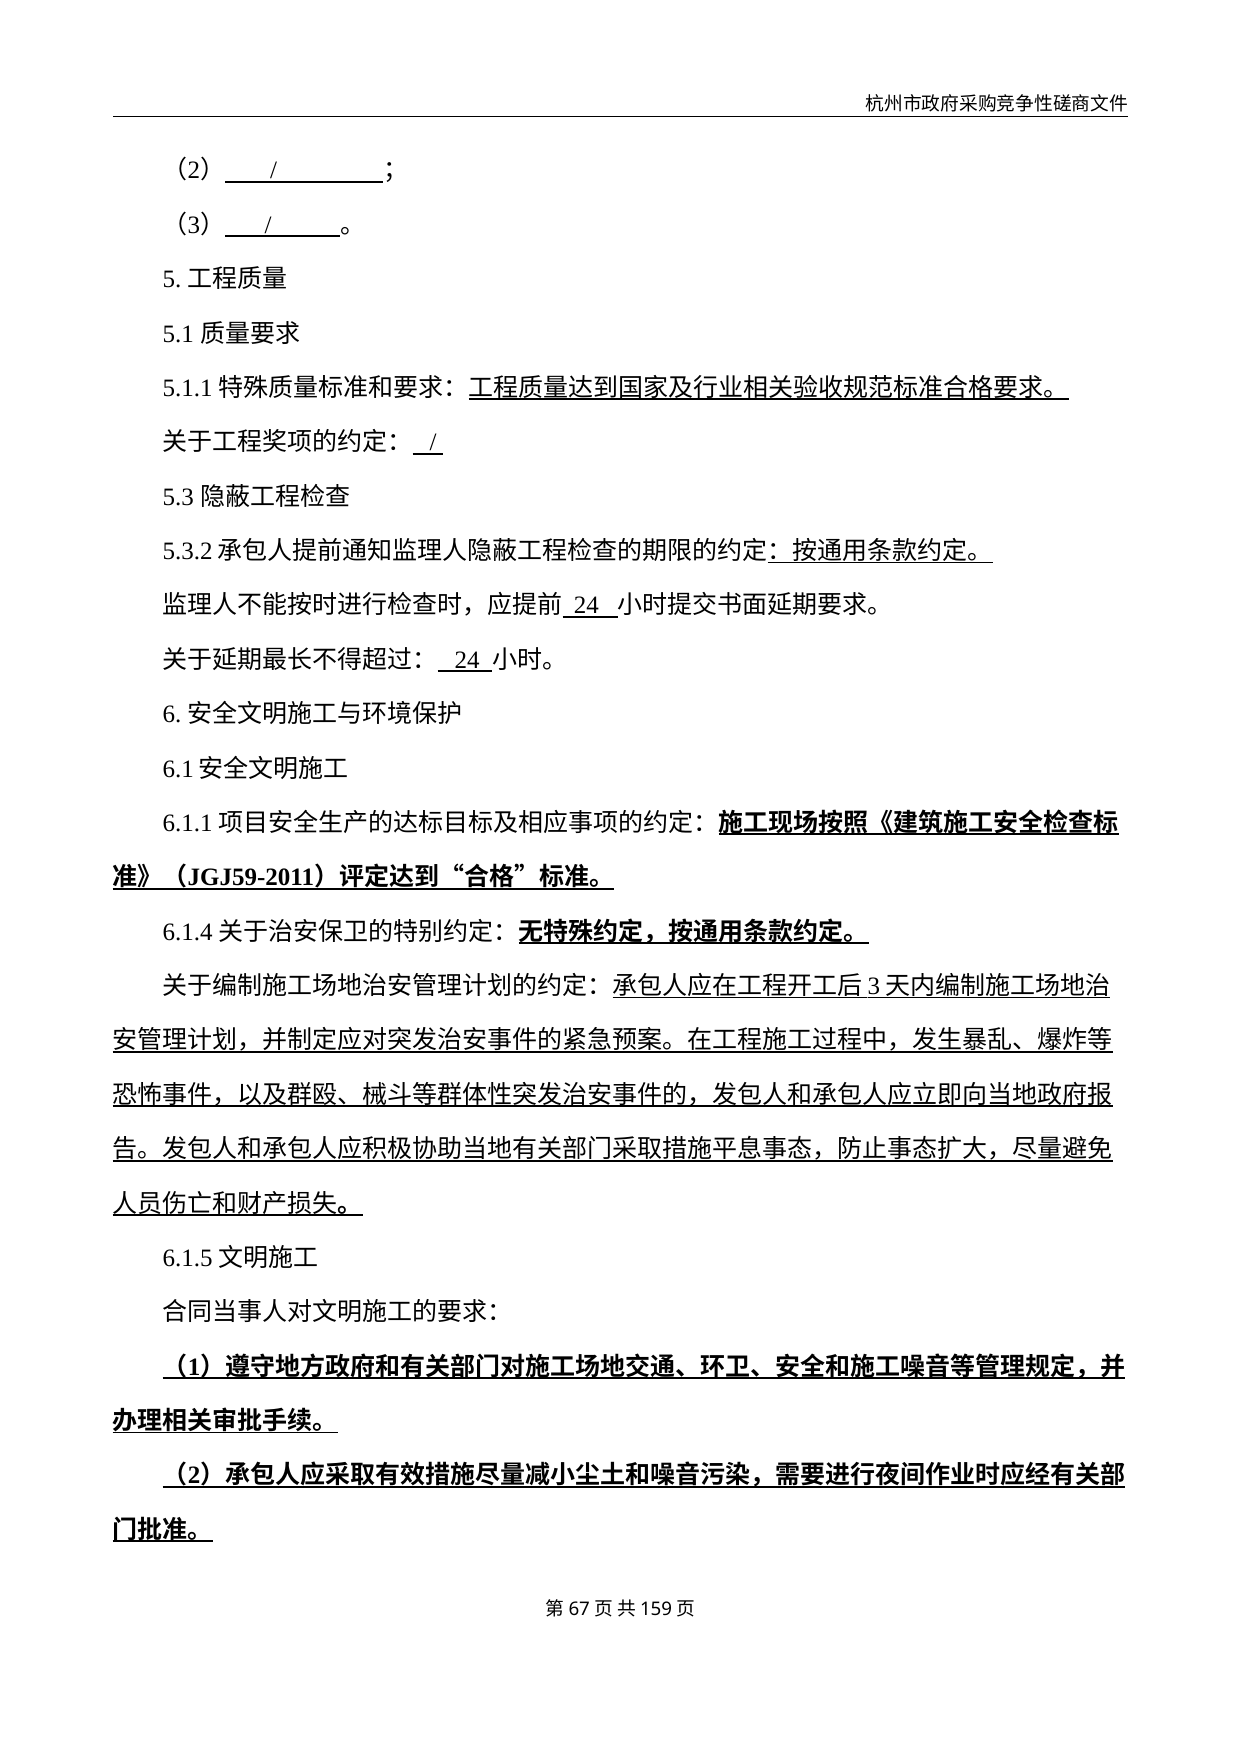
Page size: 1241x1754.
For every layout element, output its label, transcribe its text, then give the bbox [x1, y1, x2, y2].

text 关于延期最长不得超过： 24 小时。 [112, 639, 1128, 676]
text （2） / ； [112, 150, 1128, 186]
text 5.3 隐蔽工程检查 [112, 476, 1128, 512]
text 6.1.4 关于治安保卫的特别约定：无特殊约定，按通用条款约定。 [112, 911, 1128, 947]
text 合同当事人对文明施工的要求： [112, 1292, 1128, 1328]
text 6.1安全文明施工 [112, 748, 1128, 784]
text （1）遵守地方政府和有关部门对施工场地交通、环卫、安全和施工噪音等管理规定，并办理相关审批手续。 [112, 1346, 1128, 1437]
text 关于工程奖项的约定： / [112, 422, 1128, 458]
text 5.1.1 特殊质量标准和要求：工程质量达到国家及行业相关验收规范标准合格要求。 [112, 367, 1128, 404]
text 6.1.1 项目安全生产的达标目标及相应事项的约定：施工现场按照《建筑施工安全检查标准》（JGJ59-2011）评定达到“合格”标准。 [112, 802, 1128, 893]
text （2）承包人应采取有效措施尽量减小尘土和噪音污染，需要进行夜间作业时应经有关部门批准。 [112, 1455, 1128, 1546]
text 5.3.2承包人提前通知监理人隐蔽工程检查的期限的约定：按通用条款约定。 [112, 531, 1128, 567]
text 5.1 质量要求 [112, 313, 1128, 349]
text 6.1.5 文明施工 [112, 1237, 1128, 1274]
text 5. 工程质量 [112, 259, 1128, 295]
text （3） / 。 [112, 204, 1128, 241]
text 监理人不能按时进行检查时，应提前 24 小时提交书面延期要求。 [112, 585, 1128, 621]
text 6. 安全文明施工与环境保护 [112, 694, 1128, 730]
text 关于编制施工场地治安管理计划的约定：承包人应在工程开工后3天内编制施工场地治安管理计划，并制定应对突发治安事件的紧急预案。在工程施工过程中，发生暴乱、爆炸等恐怖事件，以及群殴、械斗等群体性突发治安事件的，发包人和承包人应立即向当地政府报告。发包人和承包人应积极协助当地有关部门采取措施平息事态，防止事态扩大，尽量避免人员伤亡和财产损失。 [112, 966, 1128, 1219]
